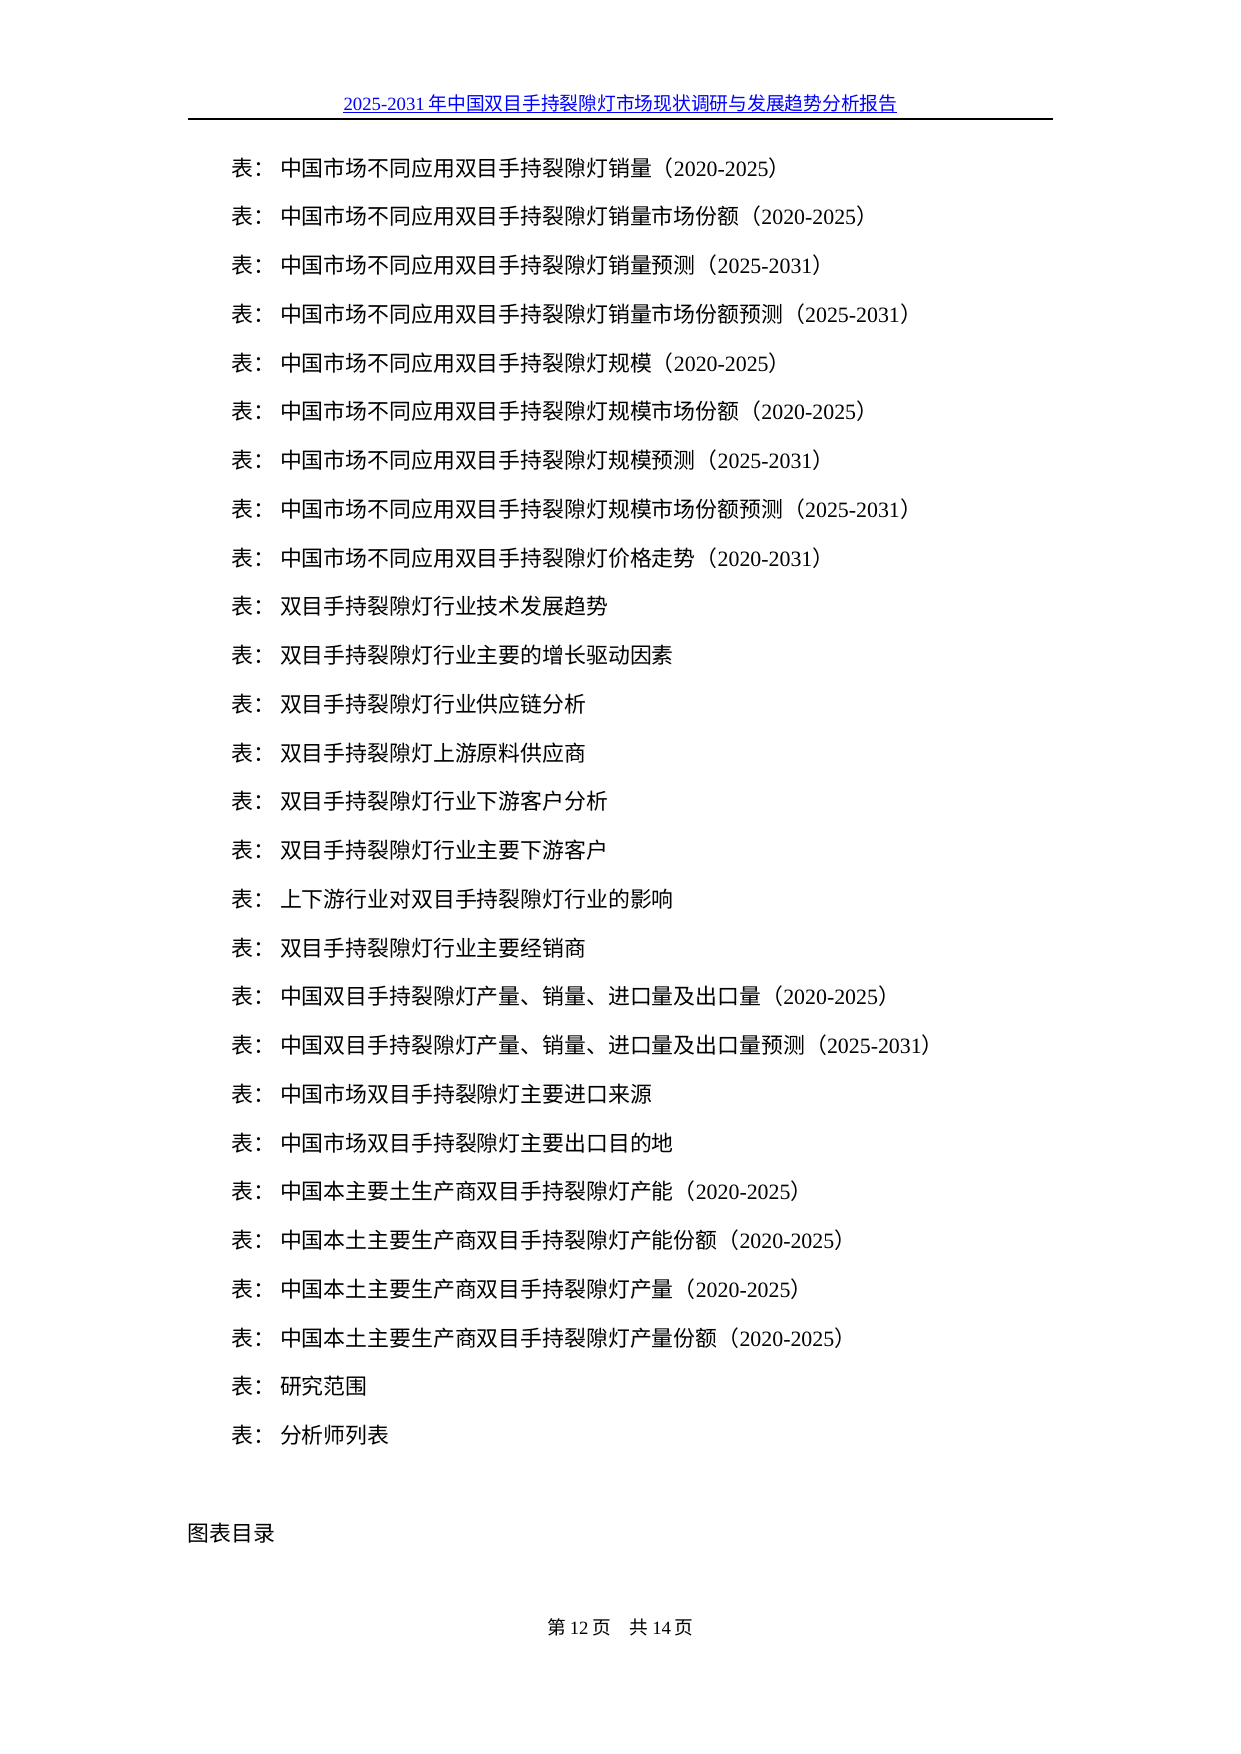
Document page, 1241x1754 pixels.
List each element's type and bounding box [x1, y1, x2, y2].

text [187, 150, 1053, 1548]
